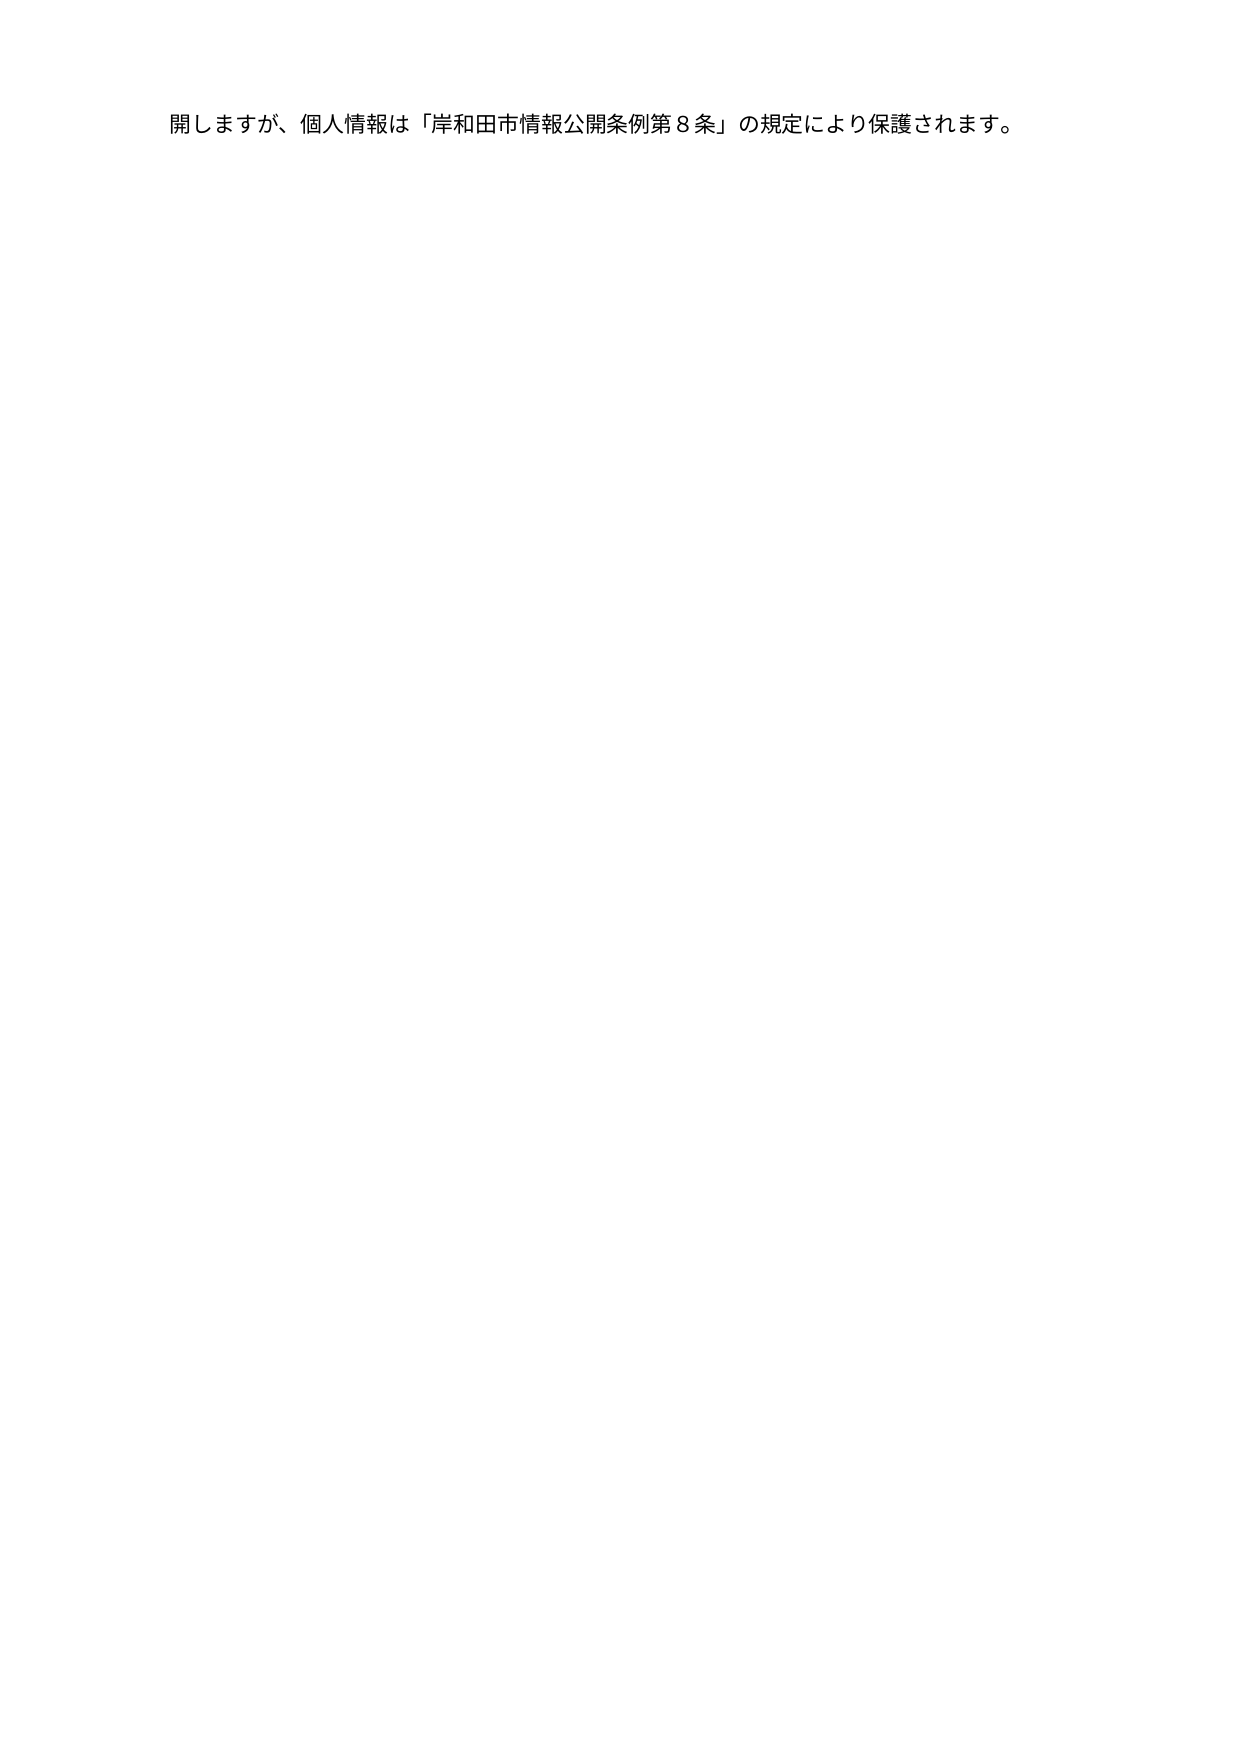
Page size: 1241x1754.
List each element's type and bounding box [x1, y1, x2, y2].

text [148, 104, 1092, 140]
